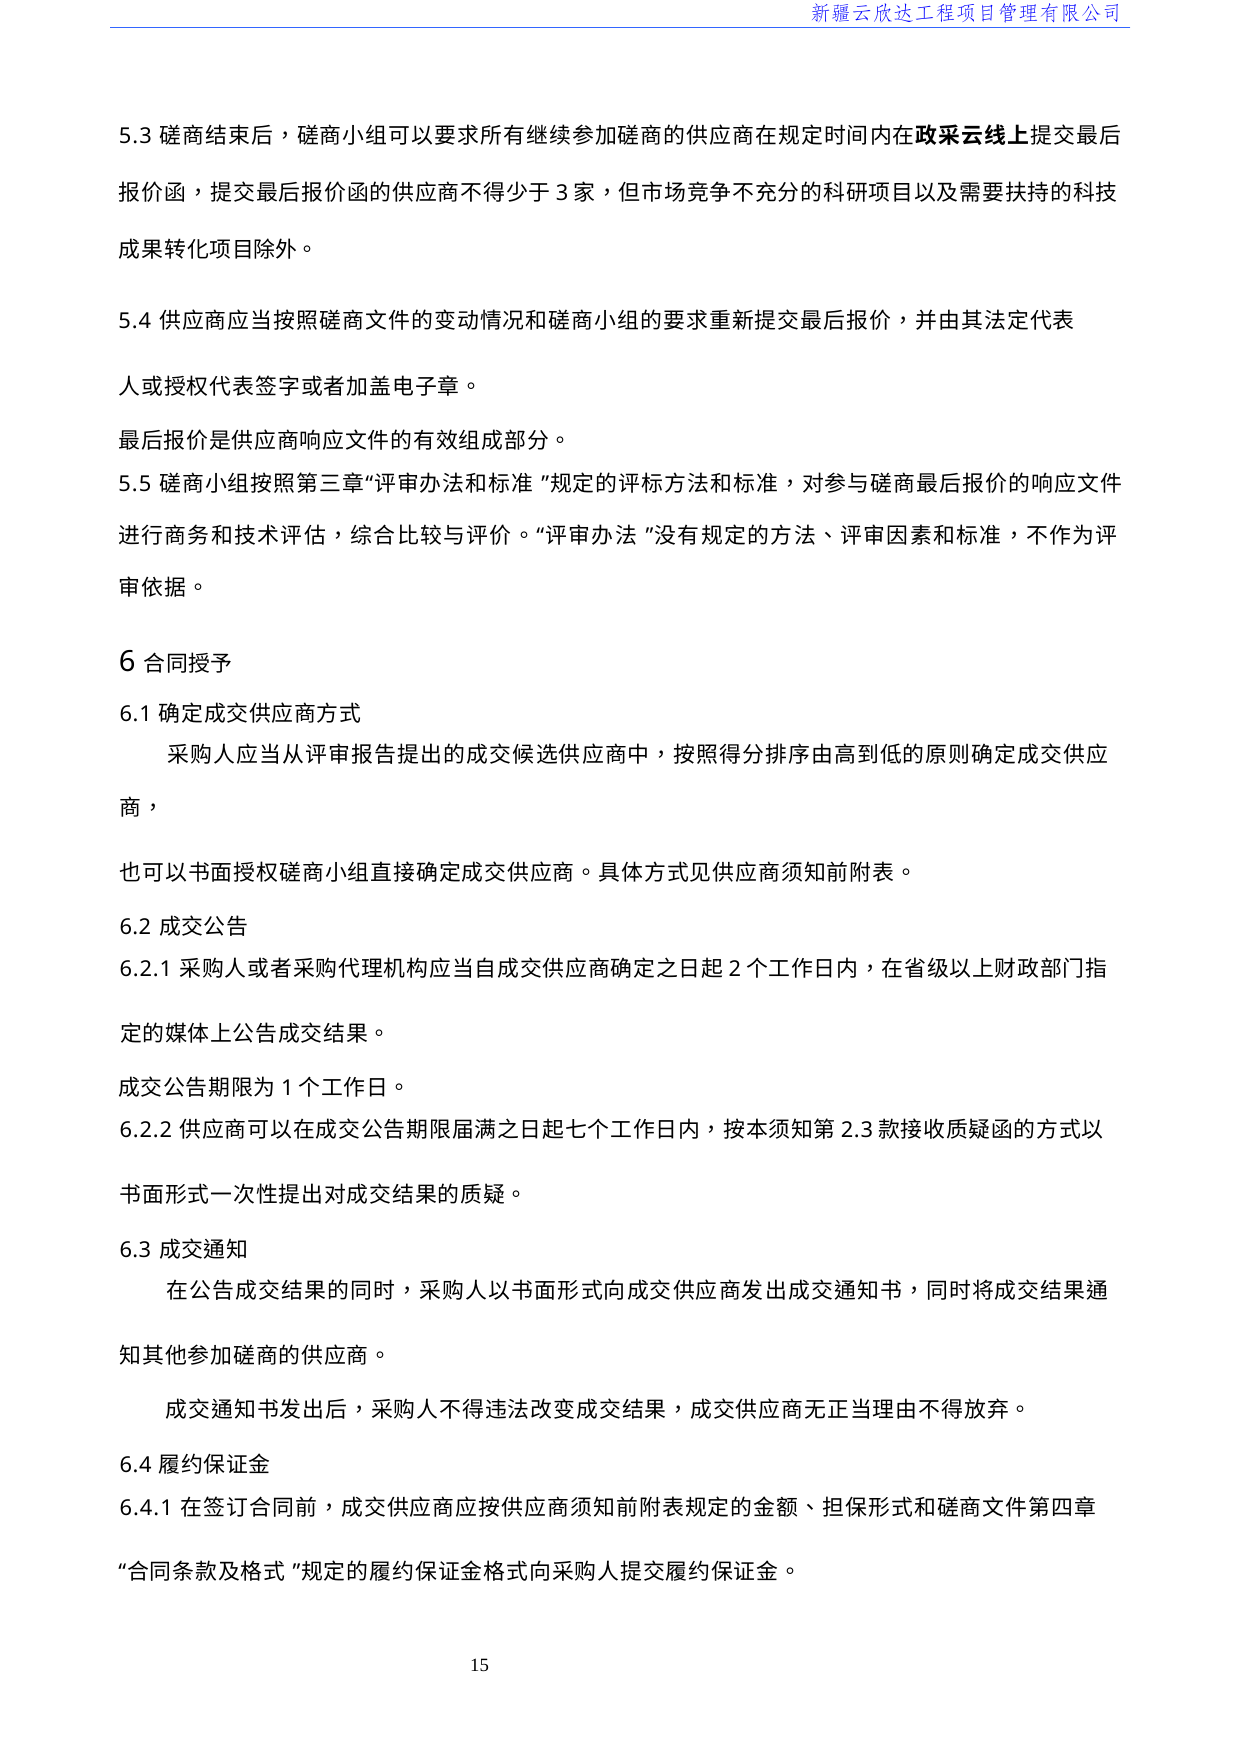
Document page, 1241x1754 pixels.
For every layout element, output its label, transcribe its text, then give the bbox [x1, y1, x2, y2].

text 5.4 供应商应当按照磋商文件的变动情况和磋商小组的要求重新提交最后报价，并由其法定代表 [118, 318, 1122, 370]
text 最后报价是供应商响应文件的有效组成部分。 [118, 426, 1122, 454]
text 定的媒体上公告成交结果。 [120, 1019, 1122, 1047]
text 6.3 成交通知 [119, 1235, 1122, 1263]
text 6.2.1 采购人或者采购代理机构应当自成交供应商确定之日起2个工作日内，在省级以上财政部门指 [119, 967, 1122, 1019]
text 书面形式一次性提出对成交结果的质疑。 [119, 1180, 1122, 1208]
text “合同条款及格式 ”规定的履约保证金格式向采购人提交履约保证金。 [118, 1557, 1122, 1585]
text 6.4.1 在签订合同前，成交供应商应按供应商须知前附表规定的金额、担保形式和磋商文件第四章 [119, 1505, 1122, 1557]
text 成交通知书发出后，采购人不得违法改变成交结果，成交供应商无正当理由不得放弃。 [118, 1396, 1122, 1423]
text 6 合同授予 [118, 645, 1122, 678]
text 在公告成交结果的同时，采购人以书面形式向成交供应商发出成交通知书，同时将成交结果通 [118, 1289, 1122, 1341]
text 5.5 磋商小组按照第三章“评审办法和标准 ”规定的评标方法和标准，对参与磋商最后报价的响应文件进行商务和技术评估，综合比较与评价。“评审办法 ”没有规定的方法、评审因素和标准，不作为评审依据。 [118, 481, 1122, 637]
text 6.4 履约保证金 [119, 1450, 1122, 1478]
text 也可以书面授权磋商小组直接确定成交供应商。具体方式见供应商须知前附表。 [119, 858, 1122, 886]
text 采购人应当从评审报告提出的成交候选供应商中，按照得分排序由高到低的原则确定成交供应商， [119, 754, 1122, 858]
text 人或授权代表签字或者加盖电子章。 [118, 370, 1122, 400]
text 成交公告期限为1个工作日。 [118, 1073, 1122, 1101]
text 6.2.2 供应商可以在成交公告期限届满之日起七个工作日内，按本须知第2.3款接收质疑函的方式以 [119, 1128, 1122, 1180]
text 5.3 磋商结束后，磋商小组可以要求所有继续参加磋商的供应商在规定时间内在政采云线上提交最后报价函，提交最后报价函的供应商不得少于3家，但市场竞争不充分的科研项目以及需要扶持的科技成果转化项目除外。 [119, 118, 1122, 264]
text 6.1 确定成交供应商方式 [119, 699, 1122, 727]
text 6.2 成交公告 [119, 912, 1122, 940]
text 知其他参加磋商的供应商。 [119, 1341, 1122, 1369]
